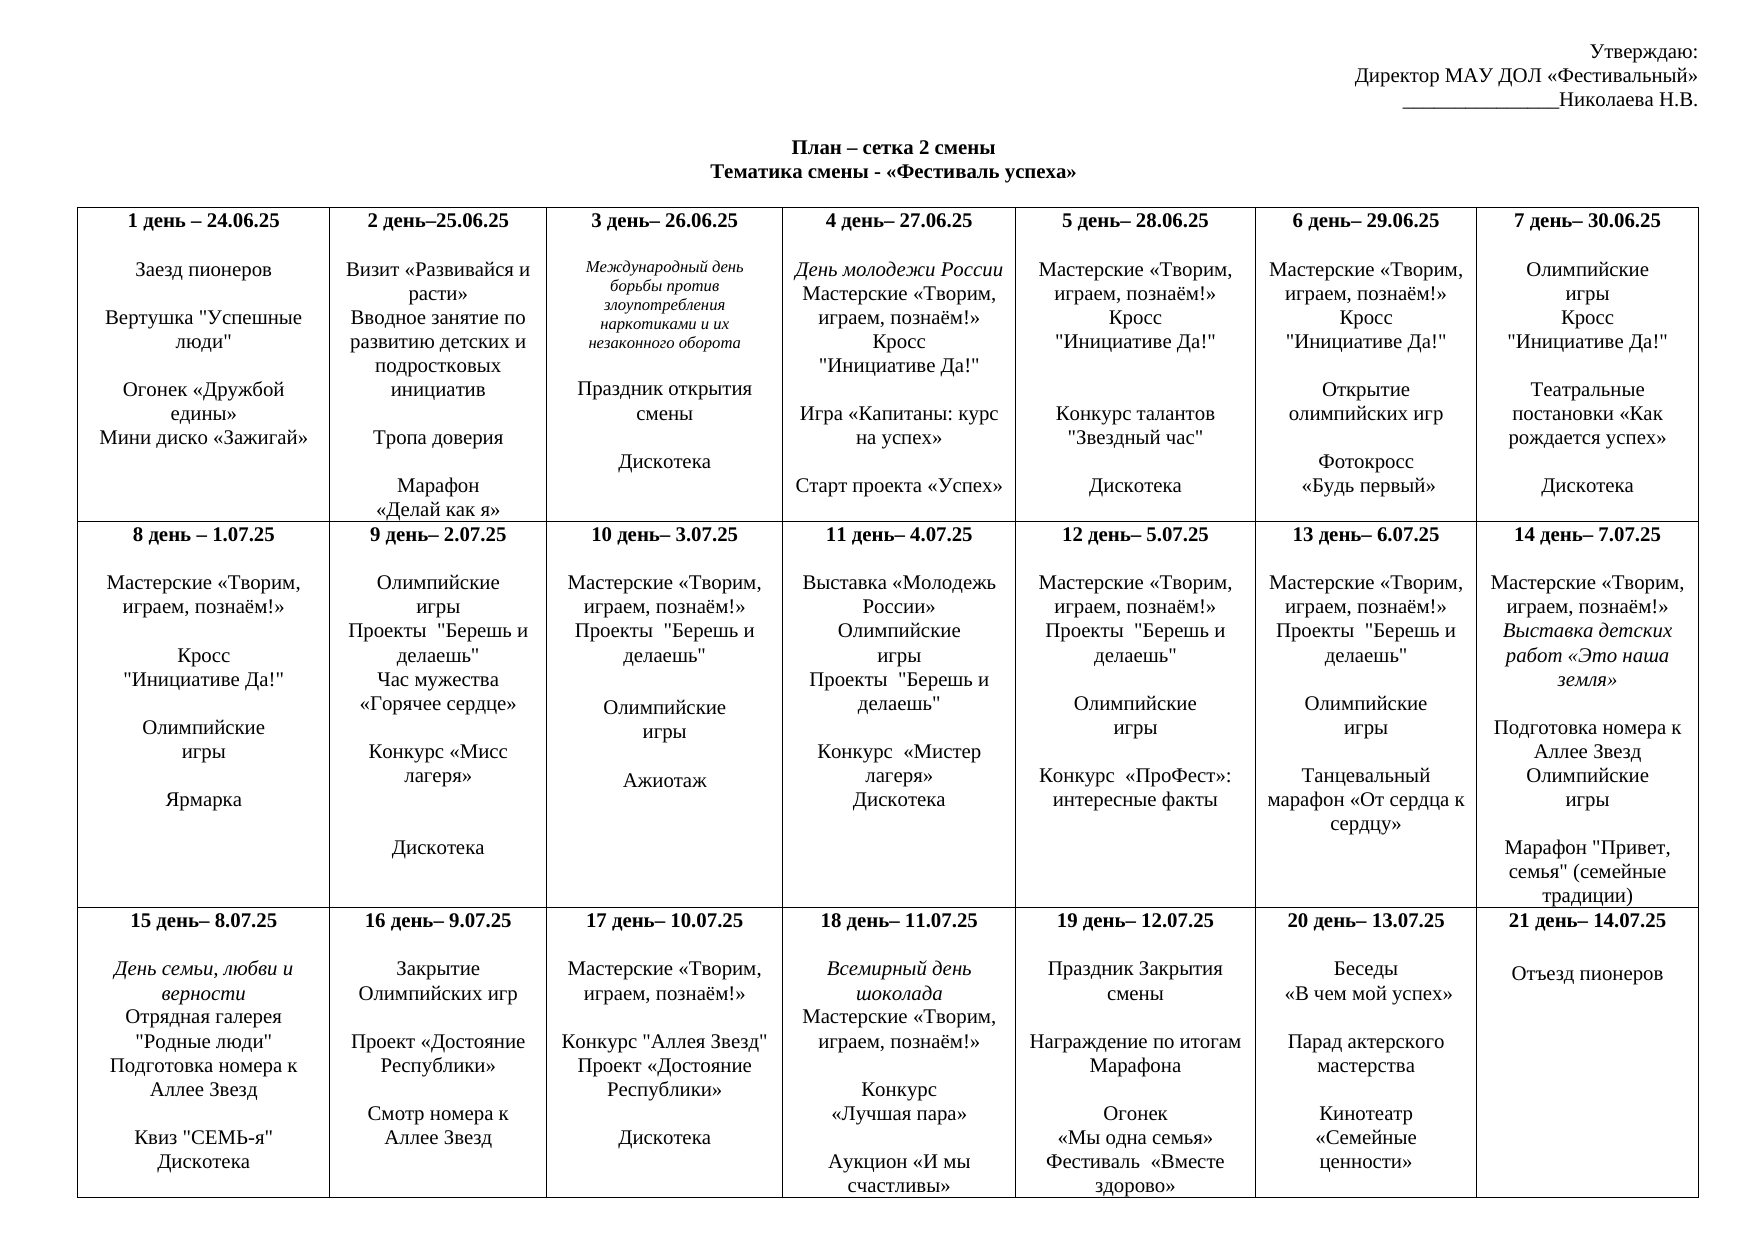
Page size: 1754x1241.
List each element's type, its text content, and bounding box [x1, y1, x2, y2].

table_header 3 день– 26.06.25 Международный день борьбы против злоупотребления наркотиками и их незаконного оборота Праздник открытия смены Дискотека [547, 208, 782, 521]
table_cell 15 день– 8.07.25 День семьи, любви и верности Отрядная галерея "Родные люди" Подготовка номера к Аллее Звезд Квиз "СЕМЬ-я" Дискотека [78, 908, 329, 1197]
table_header 7 день– 30.06.25 Олимпийские игры Кросс "Инициативе Да!" Театральные постановки «Как рождается успех» Дискотека [1477, 208, 1698, 521]
text Утверждаю: [89, 39, 1698, 63]
table_cell 18 день– 11.07.25 Всемирный день шоколада Мастерские «Творим, играем, познаём!» Конкурс «Лучшая пара» Аукцион «И мы счастливы» [783, 908, 1015, 1197]
table_cell 8 день – 1.07.25 Мастерские «Творим, играем, познаём!» Кросс "Инициативе Да!" Олимпийские игры Ярмарка [78, 522, 329, 907]
table_header 6 день– 29.06.25 Мастерские «Творим, играем, познаём!» Кросс "Инициативе Да!" Открытие олимпийских игр Фотокросс «Будь первый» [1256, 208, 1476, 521]
table_cell 21 день– 14.07.25 Отъезд пионеров [1477, 908, 1698, 1197]
text Директор МАУ ДОЛ «Фестивальный» [89, 63, 1698, 87]
text План – сетка 2 смены [89, 135, 1698, 159]
table_header 4 день– 27.06.25 День молодежи России Мастерские «Творим, играем, познаём!» Кросс "Инициативе Да!" Игра «Капитаны: курс на успех» Старт проекта «Успех» [783, 208, 1015, 521]
table_cell 19 день– 12.07.25 Праздник Закрытия смены Награждение по итогам Марафона Огонек «Мы одна семья» Фестиваль «Вместе здорово» [1016, 908, 1255, 1197]
table_cell 13 день– 6.07.25 Мастерские «Творим, играем, познаём!» Проекты "Берешь и делаешь" Олимпийские игры Танцевальный марафон «От сердца к сердцу» [1256, 522, 1476, 907]
table_cell 14 день– 7.07.25 Мастерские «Творим, играем, познаём!» Выставка детских работ «Это наша земля» Подготовка номера к Аллее Звезд Олимпийские игры Марафон "Привет, семья" (семейные традиции) [1477, 522, 1698, 907]
table_header 1 день – 24.06.25 Заезд пионеров Вертушка "Успешные люди" Огонек «Дружбой едины» Мини диско «Зажигай» [78, 208, 329, 521]
table_cell 9 день– 2.07.25 Олимпийские игры Проекты "Берешь и делаешь" Час мужества «Горячее сердце» Конкурс «Мисс лагеря» Дискотека [330, 522, 546, 907]
table_cell 11 день– 4.07.25 Выставка «Молодежь России» Олимпийские игры Проекты "Берешь и делаешь" Конкурс «Мистер лагеря» Дискотека [783, 522, 1015, 907]
text Тематика смены - «Фестиваль успеха» [89, 159, 1698, 183]
text _______________Николаева Н.В. [89, 87, 1698, 111]
table_cell 17 день– 10.07.25 Мастерские «Творим, играем, познаём!» Конкурс "Аллея Звезд" Проект «Достояние Республики» Дискотека [547, 908, 782, 1197]
table_cell 12 день– 5.07.25 Мастерские «Творим, играем, познаём!» Проекты "Берешь и делаешь" Олимпийские игры Конкурс «ПроФест»: интересные факты [1016, 522, 1255, 907]
table_cell 16 день– 9.07.25 Закрытие Олимпийских игр Проект «Достояние Республики» Смотр номера к Аллее Звезд [330, 908, 546, 1197]
table_cell 20 день– 13.07.25 Беседы «В чем мой успех» Парад актерского мастерства Кинотеатр «Семейные ценности» [1256, 908, 1476, 1197]
table_header 2 день–25.06.25 Визит «Развивайся и расти» Вводное занятие по развитию детских и подростковых инициатив Тропа доверия Марафон «Делай как я» [330, 208, 546, 521]
table_cell 10 день– 3.07.25 Мастерские «Творим, играем, познаём!» Проекты "Берешь и делаешь" Олимпийские игры Ажиотаж [547, 522, 782, 907]
table_header 5 день– 28.06.25 Мастерские «Творим, играем, познаём!» Кросс "Инициативе Да!" Конкурс талантов "Звездный час" Дискотека [1016, 208, 1255, 521]
